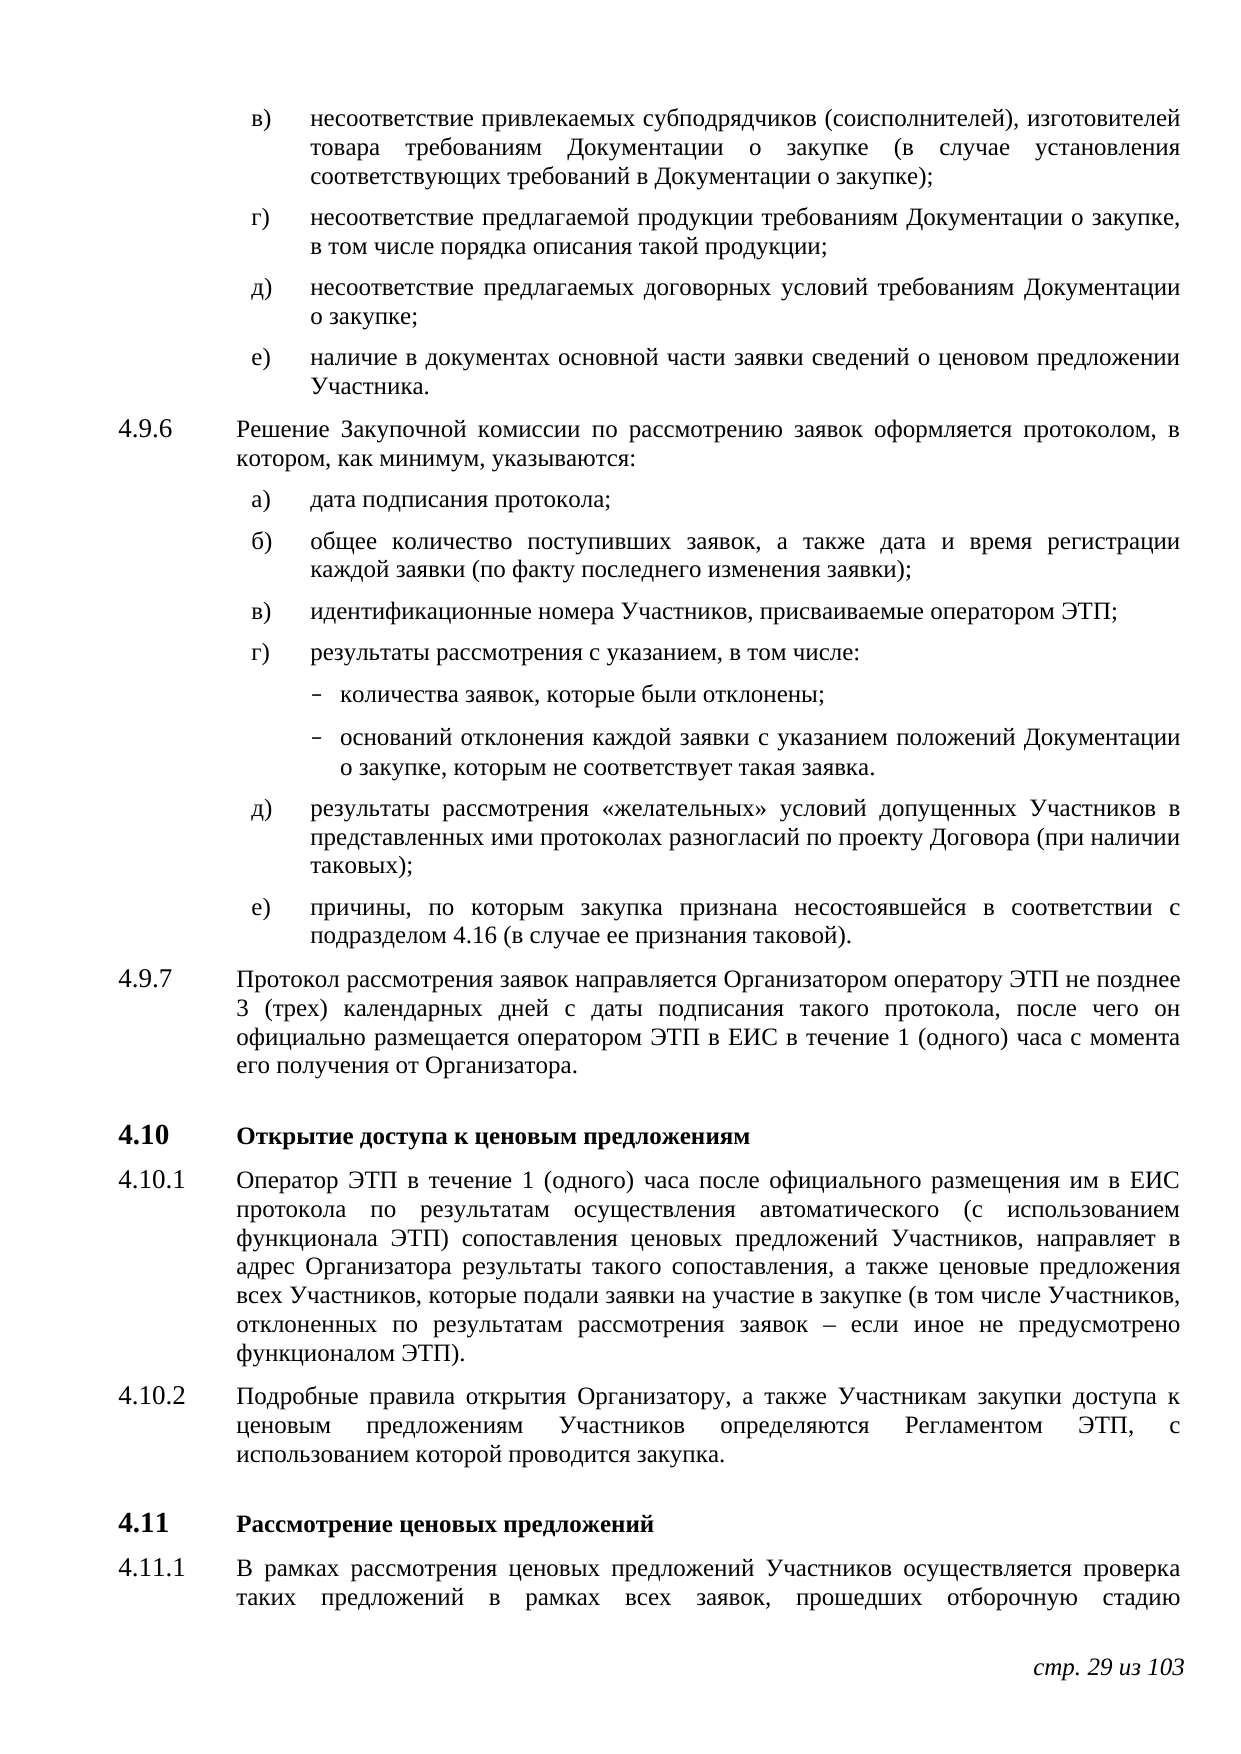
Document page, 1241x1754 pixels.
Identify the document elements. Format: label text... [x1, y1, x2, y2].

subtitle Рассмотрение ценовых предложений [118, 1505, 1181, 1539]
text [118, 1551, 1181, 1611]
text Протокол рассмотрения заявок направляется Организатором оператору ЭТП не позднее 3 (трех) календарных дней с даты подписания такого протокола, после чего он официально размещается оператором ЭТП в ЕИС в течение 1 (одного) часа с момента его получения от Организатора. [118, 962, 1181, 1079]
text несоответствие предлагаемой продукции требованиям Документации о закупке, в том числе порядка описания такой продукции; [251, 202, 1181, 260]
text Решение Закупочной комиссии по рассмотрению заявок оформляется протоколом, в котором, как минимум, указываются: [118, 412, 1181, 472]
text общее количество поступивших заявок, а также дата и время регистрации каждой заявки (по факту последнего изменения заявки); [251, 526, 1181, 583]
text Оператор ЭТП в течение 1 (одного) часа после официального размещения им в ЕИС протокола по результатам осуществления автоматического (с использованием функционала ЭТП) сопоставления ценовых предложений Участников, направляет в адрес Организатора результаты такого сопоставления, а также ценовые предложения всех Участников, которые подали заявки на участие в закупке (в том числе Участников, отклоненных по результатам рассмотрения заявок – если иное не предусмотрено функционалом ЭТП). [118, 1163, 1181, 1366]
text дата подписания протокола; [251, 484, 1181, 513]
text несоответствие привлекаемых субподрядчиков (соисполнителей), изготовителей товара требованиям Документации о закупке (в случае установления соответствующих требований в Документации о закупке); [251, 103, 1181, 190]
text Подробные правила открытия Организатору, а также Участникам закупки доступа к ценовым предложениям Участников определяются Регламентом ЭТП, с использованием которой проводится закупка. [118, 1379, 1181, 1468]
text идентификационные номера Участников, присваиваемые оператором ЭТП; [251, 596, 1181, 624]
text несоответствие предлагаемых договорных условий требованиям Документации о закупке; [251, 272, 1181, 330]
subtitle Открытие доступа к ценовым предложениям [118, 1117, 1181, 1150]
text результаты рассмотрения «желательных» условий допущенных Участников в представленных ими протоколах разногласий по проекту Договора (при наличии таковых); [251, 793, 1181, 879]
list количества заявок, которые были отклонены; [310, 678, 1181, 709]
text результаты рассмотрения с указанием, в том числе: [251, 637, 1181, 666]
list оснований отклонения каждой заявки с указанием положений Документации о закупке, которым не соответствует такая заявка. [310, 721, 1181, 781]
text наличие в документах основной части заявки сведений о ценовом предложении Участника. [251, 342, 1181, 400]
text причины, по которым закупка признана несостоявшейся в соответствии с подразделом 4.16 (в случае ее признания таковой). [251, 892, 1181, 949]
